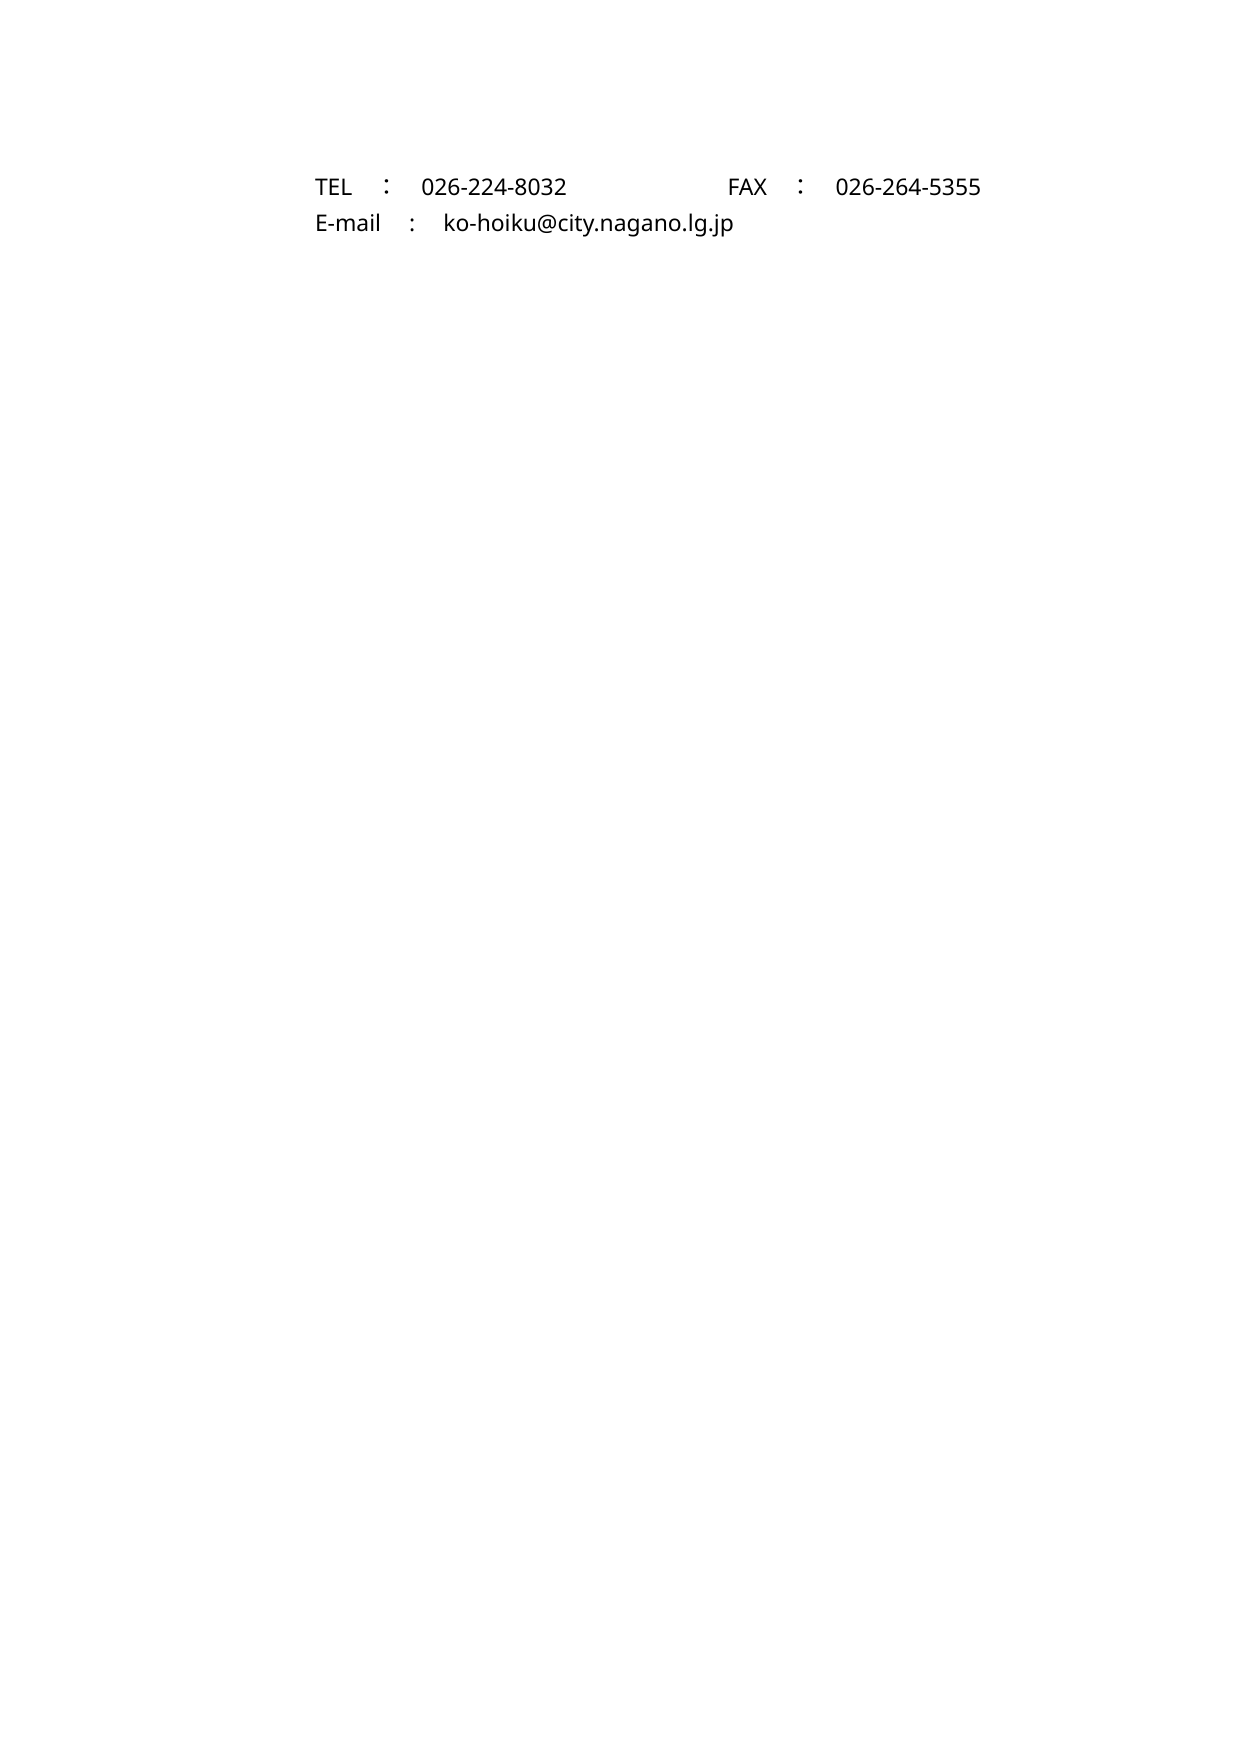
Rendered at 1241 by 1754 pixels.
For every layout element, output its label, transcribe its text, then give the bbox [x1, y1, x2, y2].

list E-mail : ko-hoiku@city.nagano.lg.jp [177, 204, 1063, 241]
list TEL ： 026-224-8032 FAX ： 026-264-5355 [177, 166, 1063, 204]
